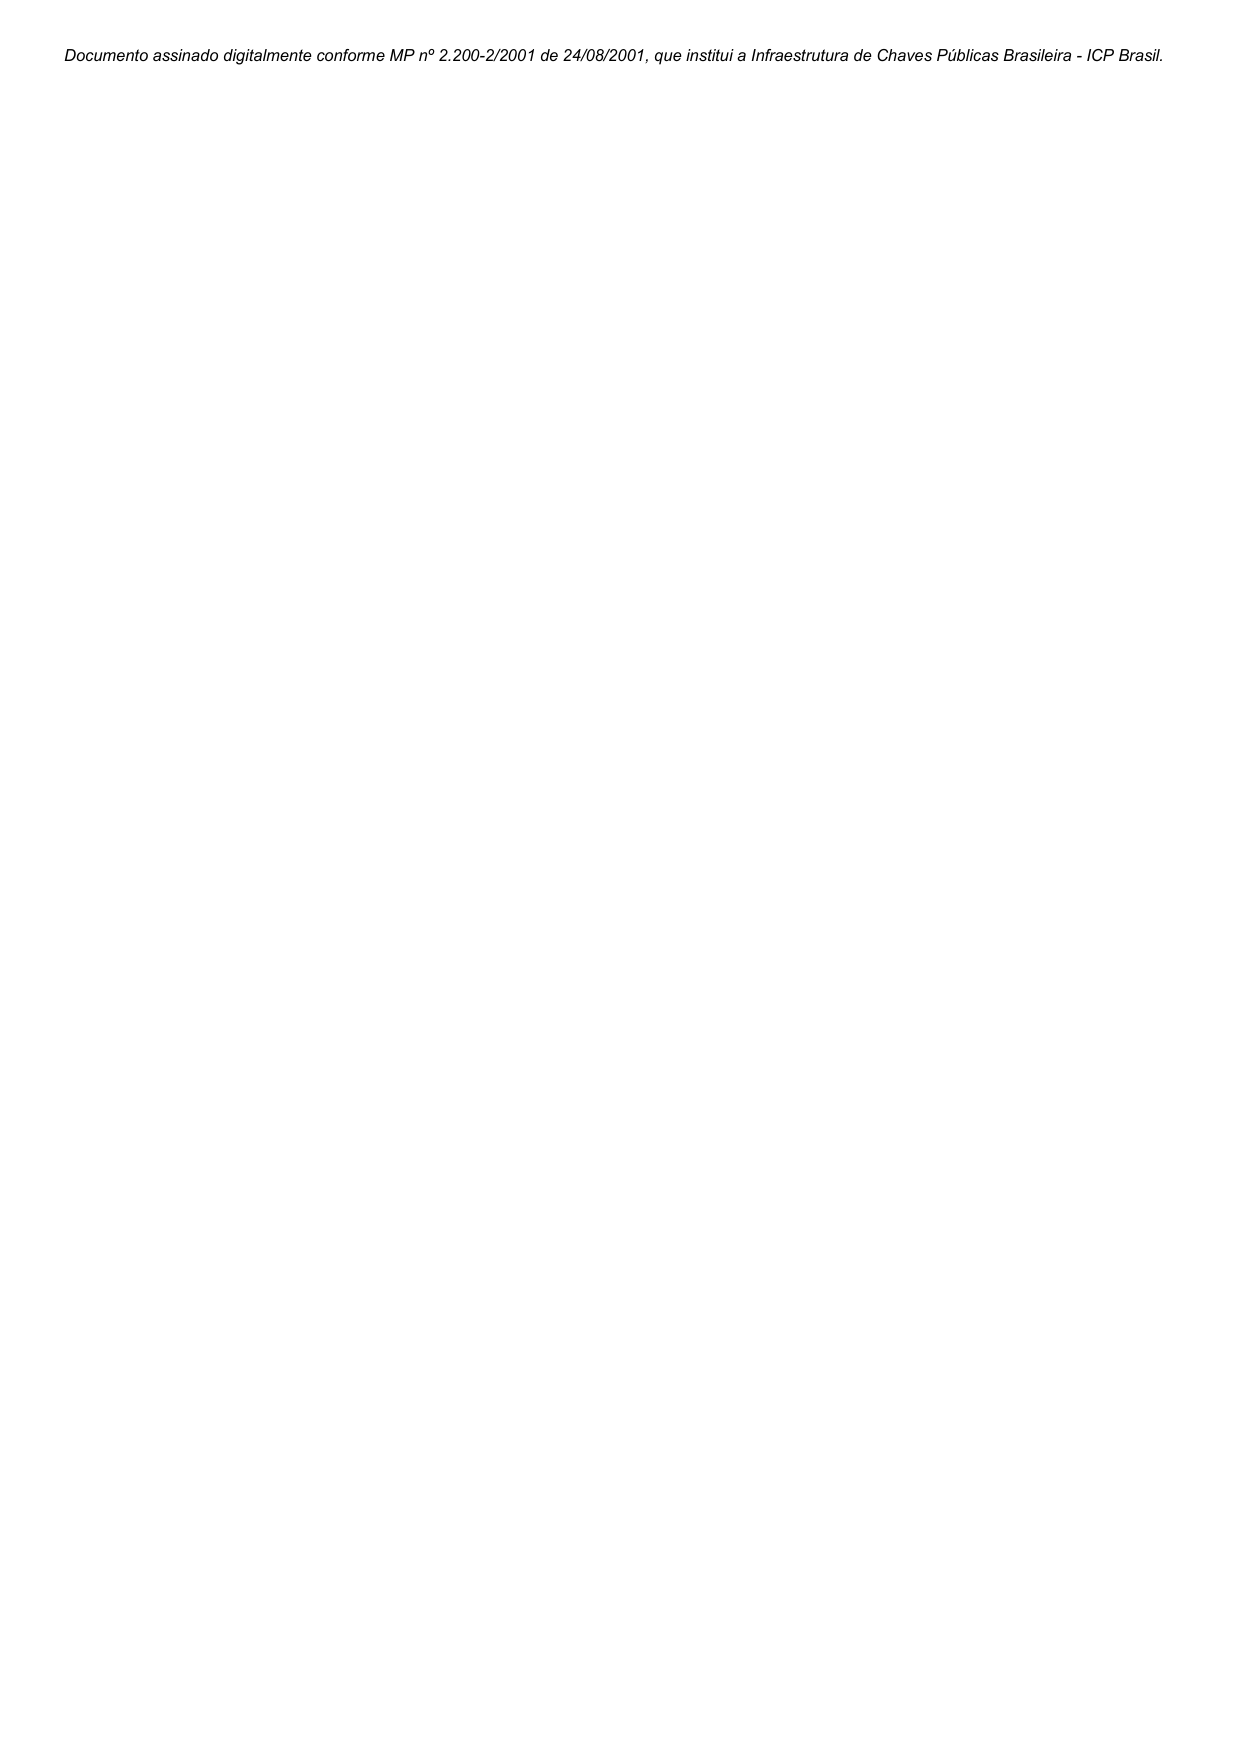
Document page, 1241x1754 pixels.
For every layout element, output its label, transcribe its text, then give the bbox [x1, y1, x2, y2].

text DocumentoassinadodigitalmenteconformeMPnº2.200-2/2001de24/08/2001,queinstituiaInfraestruturadeChavesPúblicasBrasileira-ICPBrasil. [64, 46, 1177, 65]
